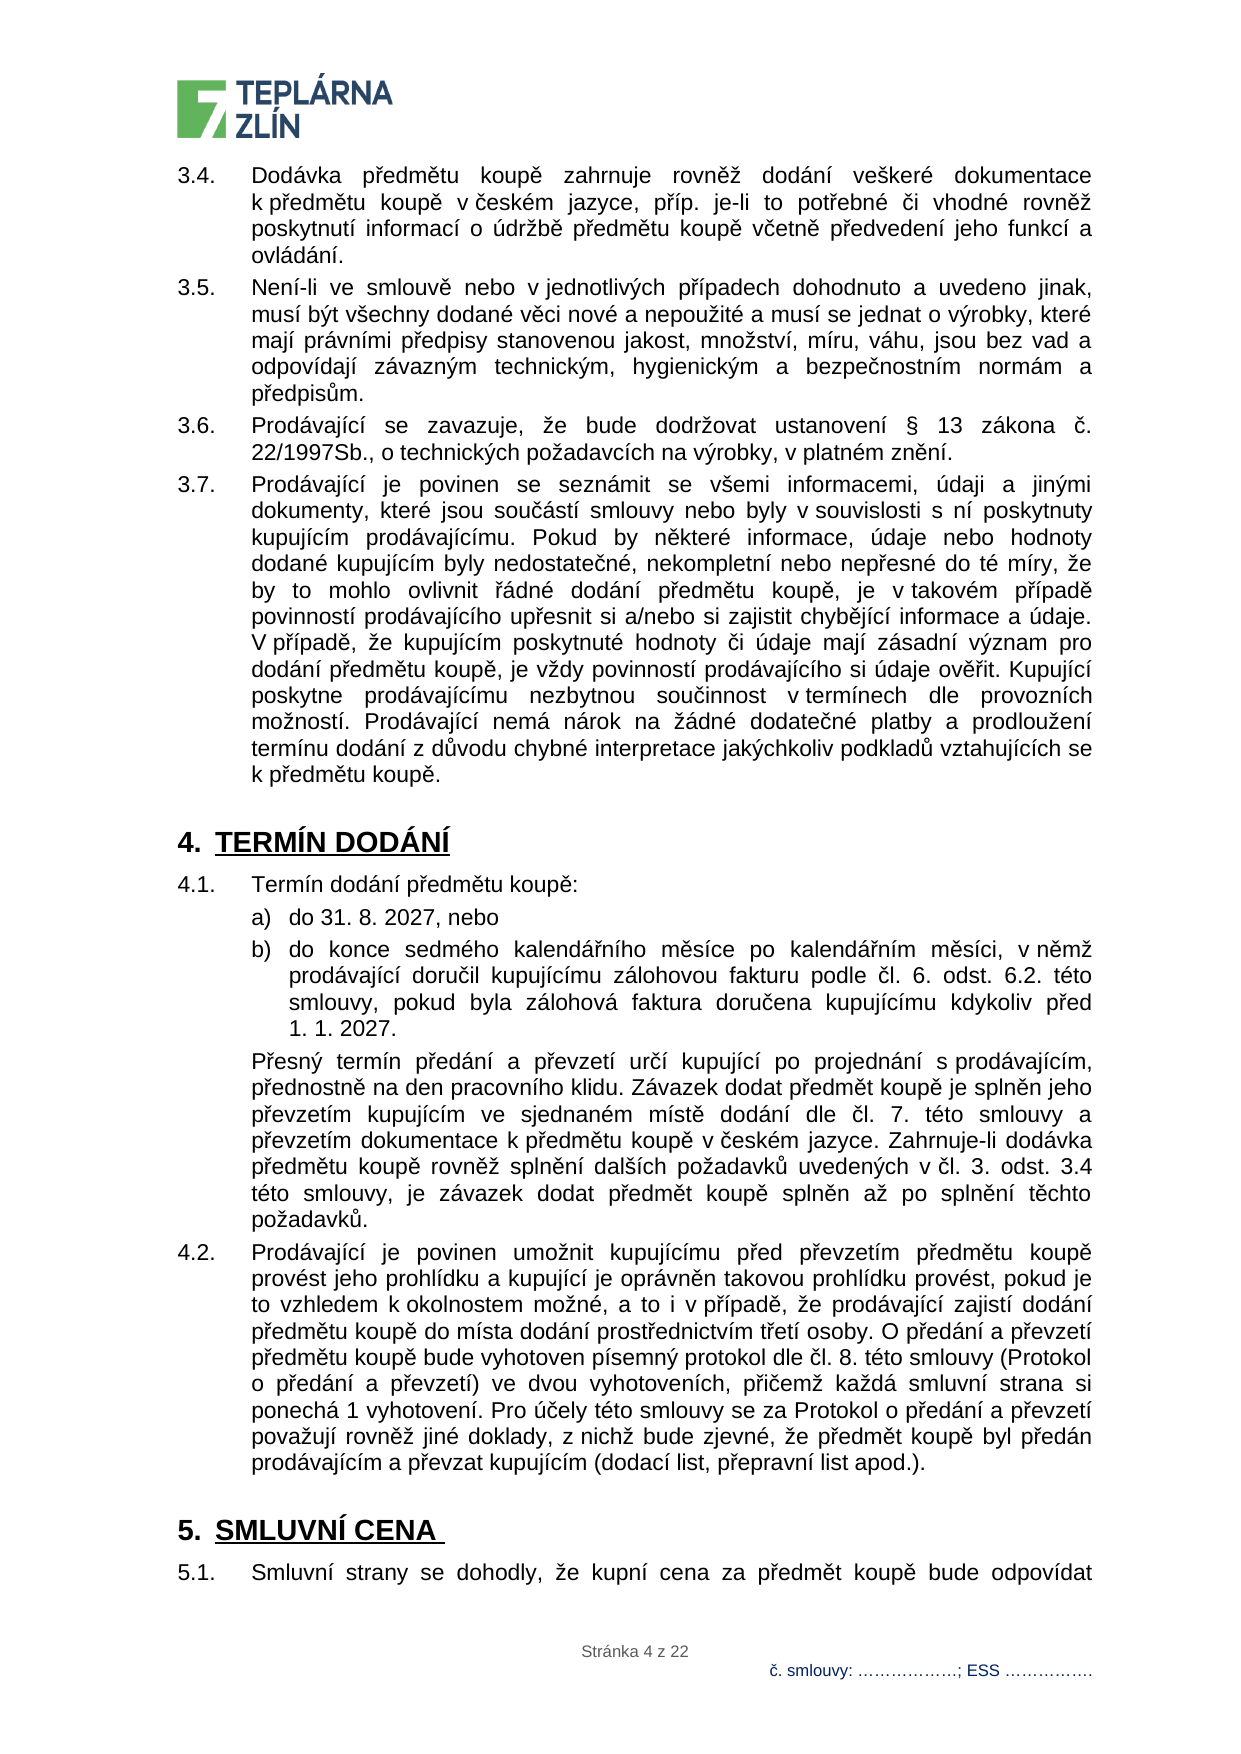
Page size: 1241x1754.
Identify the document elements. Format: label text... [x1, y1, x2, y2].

text Prodávající je povinen umožnit kupujícímu před převzetím předmětu koupě provést jeho prohlídku a kupující je oprávněn takovou prohlídku provést, pokud je to vzhledem k okolnostem možné, a to i v případě, že prodávající zajistí dodání předmětu koupě do místa dodání prostřednictvím třetí osoby. O předání a převzetí předmětu koupě bude vyhotoven písemný protokol dle čl. 8. této smlouvy (Protokol o předání a převzetí) ve dvou vyhotoveních, přičemž každá smluvní strana si ponechá 1 vyhotovení. Pro účely této smlouvy se za Protokol o předání a převzetí považují rovněž jiné doklady, z nichž bude zjevné, že předmět koupě byl předán prodávajícím a převzat kupujícím (dodací list, přepravní list apod.). [177, 1238, 1092, 1476]
text Prodávající je povinen se seznámit se všemi informacemi, údaji a jinými dokumenty, které jsou součástí smlouvy nebo byly v souvislosti s ní poskytnuty kupujícím prodávajícímu. Pokud by některé informace, údaje nebo hodnoty dodané kupujícím byly nedostatečné, nekompletní nebo nepřesné do té míry, že by to mohlo ovlivnit řádné dodání předmětu koupě, je v takovém případě povinností prodávajícího upřesnit si a/nebo si zajistit chybějící informace a údaje. V případě, že kupujícím poskytnuté hodnoty či údaje mají zásadní význam pro dodání předmětu koupě, je vždy povinností prodávajícího si údaje ověřit. Kupující poskytne prodávajícímu nezbytnou součinnost v termínech dle provozních možností. Prodávající nemá nárok na žádné dodatečné platby a prodloužení termínu dodání z důvodu chybné interpretace jakýchkoliv podkladů vztahujících se k předmětu koupě. [177, 471, 1092, 787]
text Prodávající se zavazuje, že bude dodržovat ustanovení § 13 zákona č. 22/1997Sb., o technických požadavcích na výrobky, v platném znění. [177, 412, 1092, 465]
text Termín dodání předmětu koupě: [177, 871, 1092, 897]
list Přesný termín předání a převzetí určí kupující po projednání s prodávajícím, přednostně na den pracovního klidu. Závazek dodat předmět koupě je splněn jeho převzetím kupujícím ve sjednaném místě dodání dle čl. 7. této smlouvy a převzetím dokumentace k předmětu koupě v českém jazyce. Zahrnuje-li dodávka předmětu koupě rovněž splnění dalších požadavků uvedených v čl. 3. odst. 3.4 této smlouvy, je závazek dodat předmět koupě splněn až po splnění těchto požadavků. [251, 1048, 1092, 1232]
list do konce sedmého kalendářního měsíce po kalendářním měsíci, v němž prodávající doručil kupujícímu zálohovou fakturu podle čl. 6. odst. 6.2. této smlouvy, pokud byla zálohová faktura doručena kupujícímu kdykoliv před 1. 1. 2027. [251, 936, 1092, 1042]
list do 31. 8. 2027, nebo [251, 903, 1092, 930]
text Dodávka předmětu koupě zahrnuje rovněž dodání veškeré dokumentace k předmětu koupě v českém jazyce, příp. je-li to potřebné či vhodné rovněž poskytnutí informací o údržbě předmětu koupě včetně předvedení jeho funkcí a ovládání. [177, 162, 1092, 268]
text Není-li ve smlouvě nebo v jednotlivých případech dohodnuto a uvedeno jinak, musí být všechny dodané věci nové a nepoužité a musí se jednat o výrobky, které mají právními předpisy stanovenou jakost, množství, míru, váhu, jsou bez vad a odpovídají závazným technickým, hygienickým a bezpečnostním normám a předpisům. [177, 274, 1092, 406]
picture [177, 73, 393, 138]
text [177, 1559, 1092, 1586]
subtitle Termín dodání [177, 825, 1092, 858]
subtitle Smluvní cena [177, 1513, 1092, 1547]
